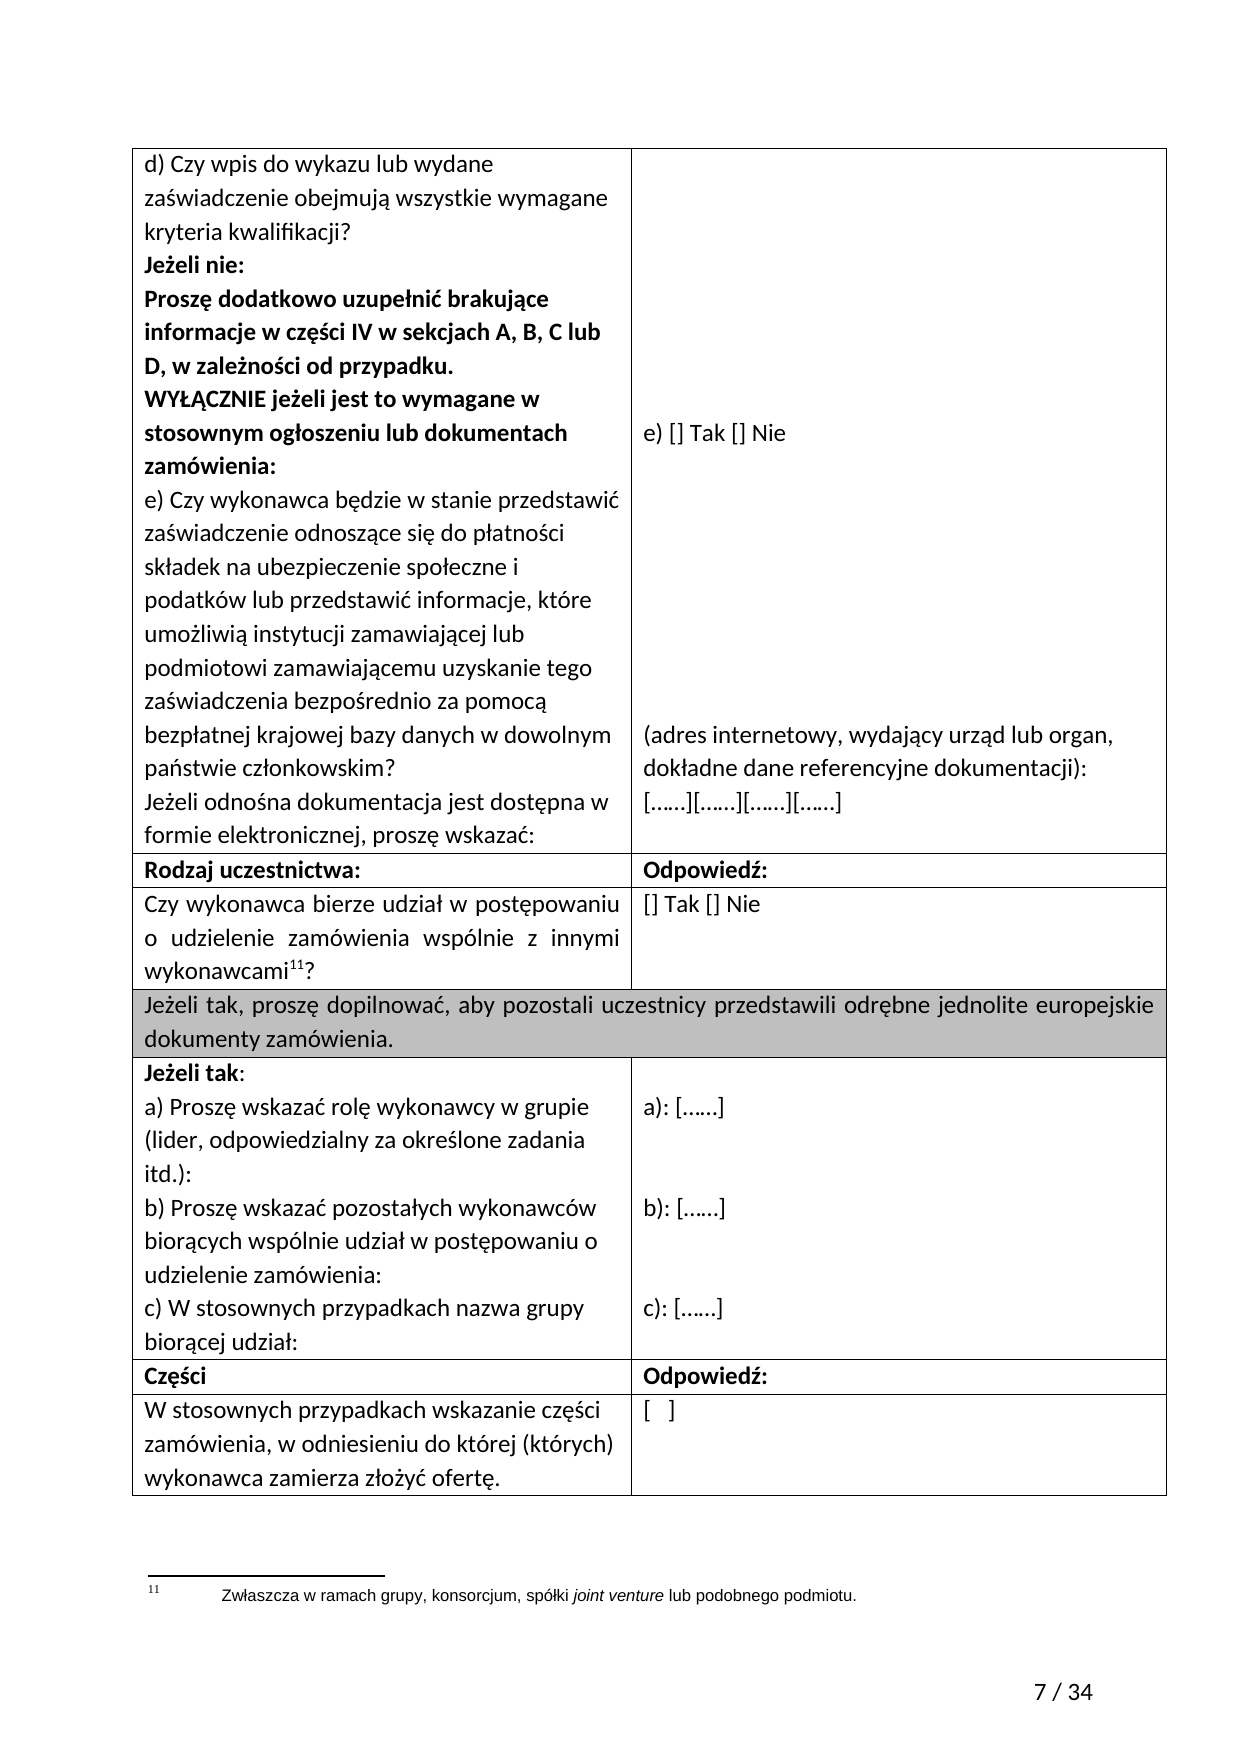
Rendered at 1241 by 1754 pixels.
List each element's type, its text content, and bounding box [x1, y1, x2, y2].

table_cell Jeżeli tak: a) Proszę wskazać rolę wykonawcy w grupie (lider, odpowiedzialny za określone zadania itd.): b) Proszę wskazać pozostałych wykonawców biorących wspólnie udział w postępowaniu o udzielenie zamówienia: c) W stosownych przypadkach nazwa grupy biorącej udział: [133, 1058, 631, 1359]
table_cell Części [133, 1360, 631, 1394]
table_cell Odpowiedź: [632, 1360, 1166, 1394]
table_cell Rodzaj uczestnictwa: [133, 854, 631, 887]
table_cell W stosownych przypadkach wskazanie części zamówienia, w odniesieniu do której (których) wykonawca zamierza złożyć ofertę. [133, 1395, 631, 1495]
table_cell Czy wykonawca bierze udział w postępowaniu o udzielenie zamówienia wspólnie z innymi wykonawcami? [133, 888, 631, 989]
table_cell [ ] [632, 1395, 1166, 1495]
table_cell [] Tak [] Nie [632, 888, 1166, 989]
table_cell a): [……] b): [……] c): [……] [632, 1058, 1166, 1359]
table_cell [133, 149, 631, 853]
table_cell Odpowiedź: [632, 854, 1166, 887]
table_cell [632, 149, 1166, 853]
table_cell Jeżeli tak, proszę dopilnować, aby pozostali uczestnicy przedstawili odrębne jednolite europejskie dokumenty zamówienia. [133, 990, 1166, 1057]
